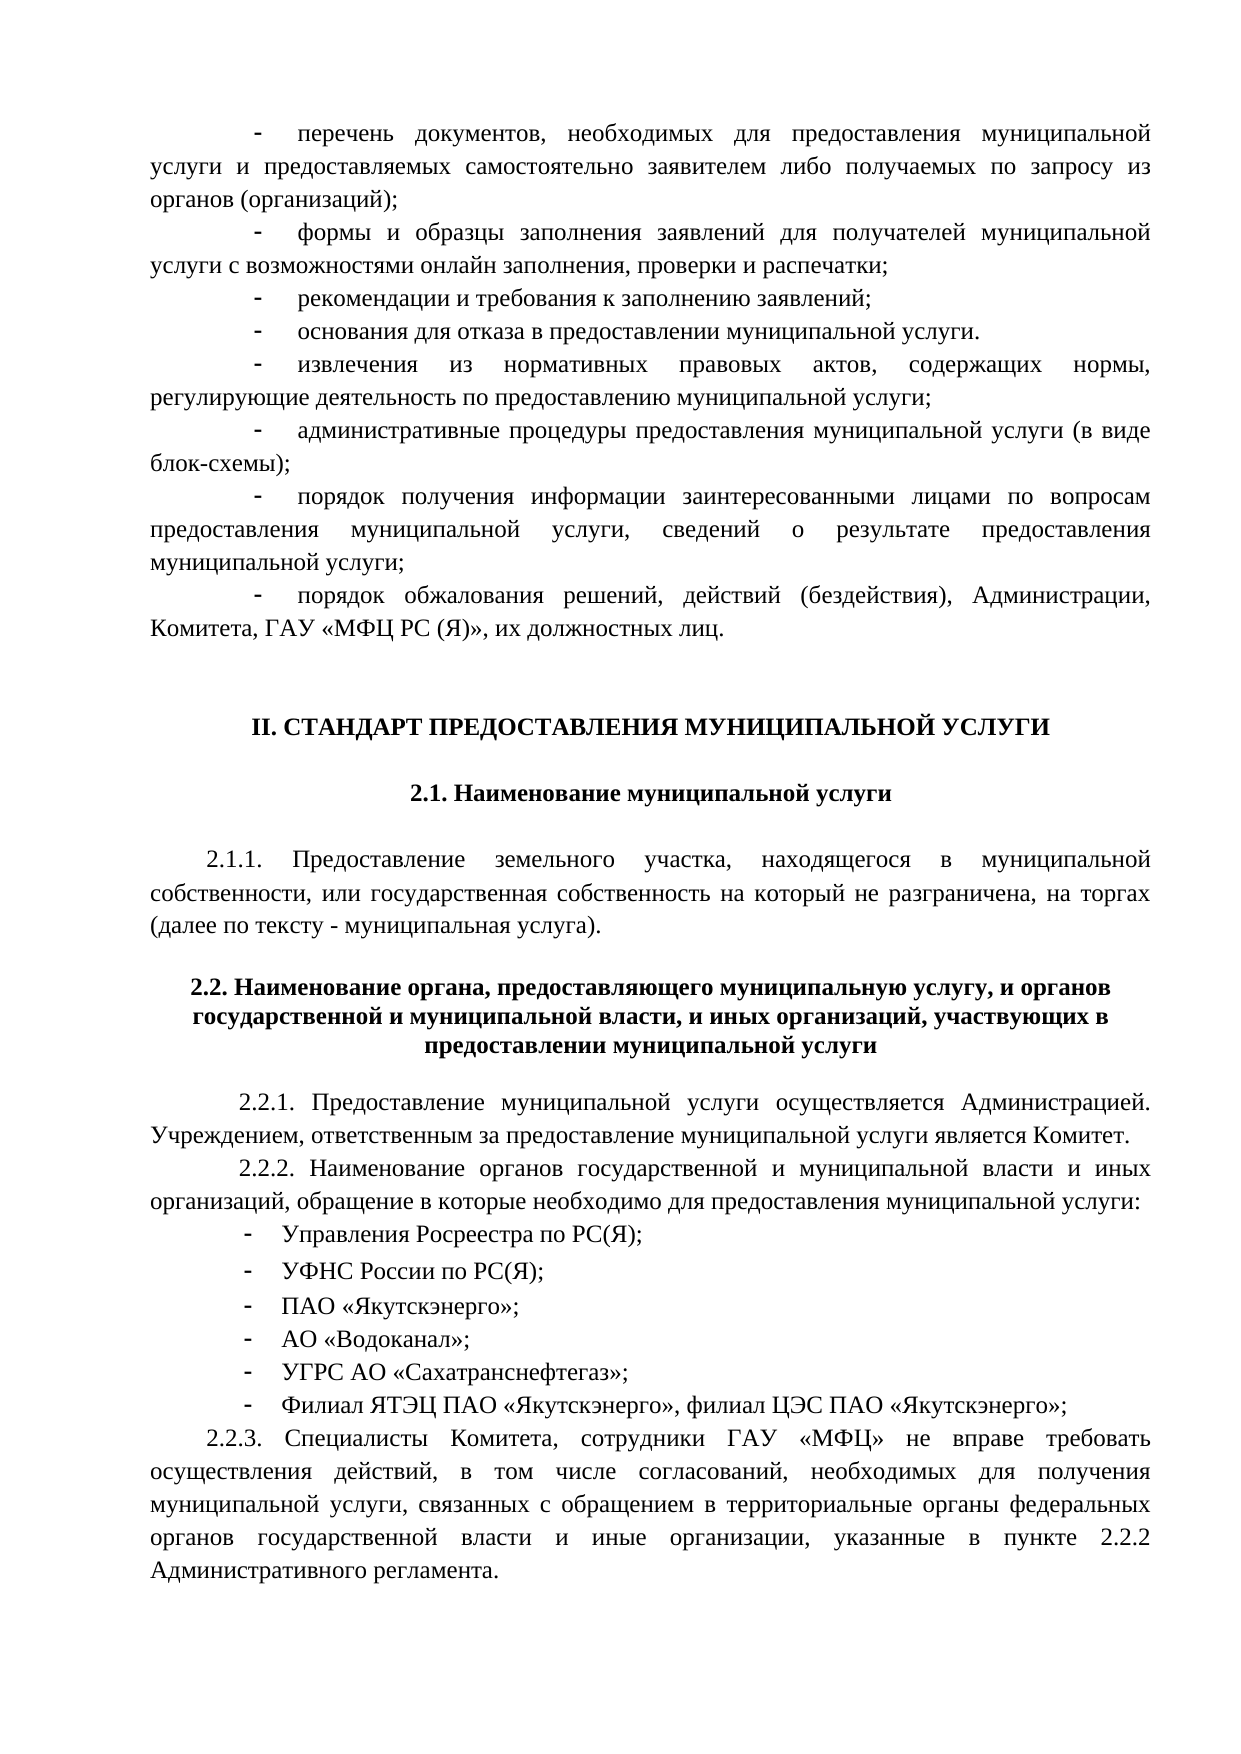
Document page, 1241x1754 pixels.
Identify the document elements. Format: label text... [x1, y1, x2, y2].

list рекомендации и требования к заполнению заявлений; [150, 283, 1152, 312]
text 2.2.2. Наименование органов государственной и муниципальной власти и иных организаций, обращение в которые необходимо для предоставления муниципальной услуги: [150, 1153, 1152, 1215]
list ПАО «Якутскэнерго»; [244, 1291, 1152, 1320]
list формы и образцы заполнения заявлений для получателей муниципальной услуги с возможностями онлайн заполнения, проверки и распечатки; [150, 217, 1152, 279]
text 2.2.1. Предоставление муниципальной услуги осуществляется Администрацией. Учреждением, ответственным за предоставление муниципальной услуги является Комитет. [150, 1087, 1152, 1149]
text II. СТАНДАРТ ПРЕДОСТАВЛЕНИЯ МУНИЦИПАЛЬНОЙ УСЛУГИ [150, 712, 1152, 741]
list УФНС России по РС(Я); [244, 1252, 1152, 1286]
text 2.1.1. Предоставление земельного участка, находящегося в муниципальной собственности, или государственная собственность на который не разграничена, на торгах (далее по тексту - муниципальная услуга). [150, 844, 1152, 939]
list Филиал ЯТЭЦ ПАО «Якутскэнерго», филиал ЦЭС ПАО «Якутскэнерго»; [244, 1390, 1152, 1419]
list Управления Росреестра по РС(Я); [244, 1219, 1152, 1248]
list основания для отказа в предоставлении муниципальной услуги. [150, 316, 1152, 345]
list порядок обжалования решений, действий (бездействия), Администрации, Комитета, ГАУ «МФЦ РС (Я)», их должностных лиц. [150, 580, 1152, 642]
text 2.2.3. Специалисты Комитета, сотрудники ГАУ «МФЦ» не вправе требовать осуществления действий, в том числе согласований, необходимых для получения муниципальной услуги, связанных с обращением в территориальные органы федеральных органов государственной власти и иные организации, указанные в пункте 2.2.2 Административного регламента. [150, 1423, 1152, 1584]
list извлечения из нормативных правовых актов, содержащих нормы, регулирующие деятельность по предоставлению муниципальной услуги; [150, 349, 1152, 411]
list перечень документов, необходимых для предоставления муниципальной услуги и предоставляемых самостоятельно заявителем либо получаемых по запросу из органов (организаций); [150, 118, 1152, 213]
text 2.2. Наименование органа, предоставляющего муниципальную услугу, и органов государственной и муниципальной власти, и иных организаций, участвующих в предоставлении муниципальной услуги [150, 972, 1152, 1059]
list УГРС АО «Сахатранснефтегаз»; [244, 1357, 1152, 1386]
text 2.1. Наименование муниципальной услуги [150, 778, 1152, 807]
list АО «Водоканал»; [244, 1324, 1152, 1353]
list административные процедуры предоставления муниципальной услуги (в виде блок-схемы); [150, 415, 1152, 477]
list порядок получения информации заинтересованными лицами по вопросам предоставления муниципальной услуги, сведений о результате предоставления муниципальной услуги; [150, 481, 1152, 576]
